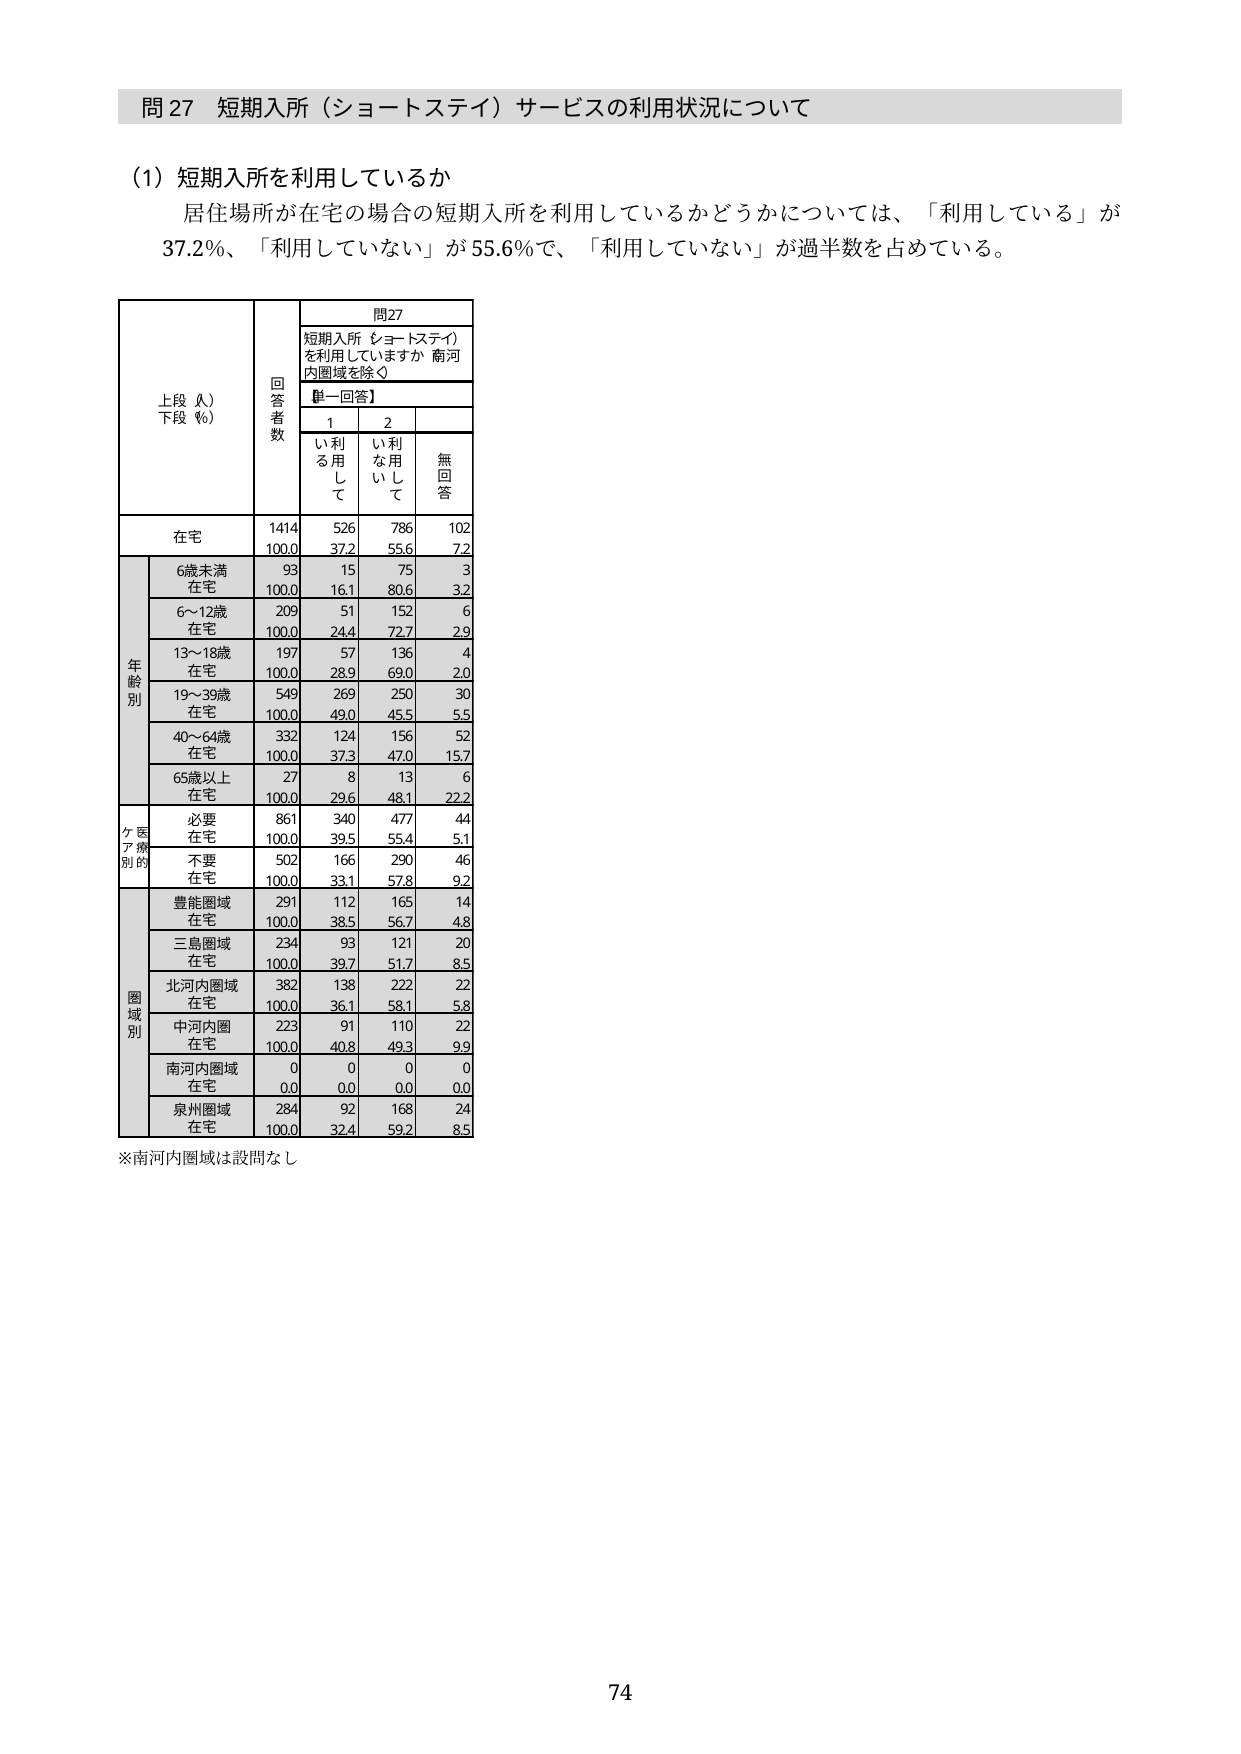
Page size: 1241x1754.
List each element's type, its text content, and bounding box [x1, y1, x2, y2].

text （1）短期入所を利用しているか [118, 159, 1122, 194]
text ※南河内圏域は設問なし [118, 1139, 1122, 1174]
text 居住場所が在宅の場合の短期入所を利用しているかどうかについては、「利用している」が37.2％、「利用していない」が55.6％で、「利用していない」が過半数を占めている。 [162, 194, 1122, 264]
subtitle 問27 短期入所（ショートステイ）サービスの利用状況について [118, 89, 1122, 124]
